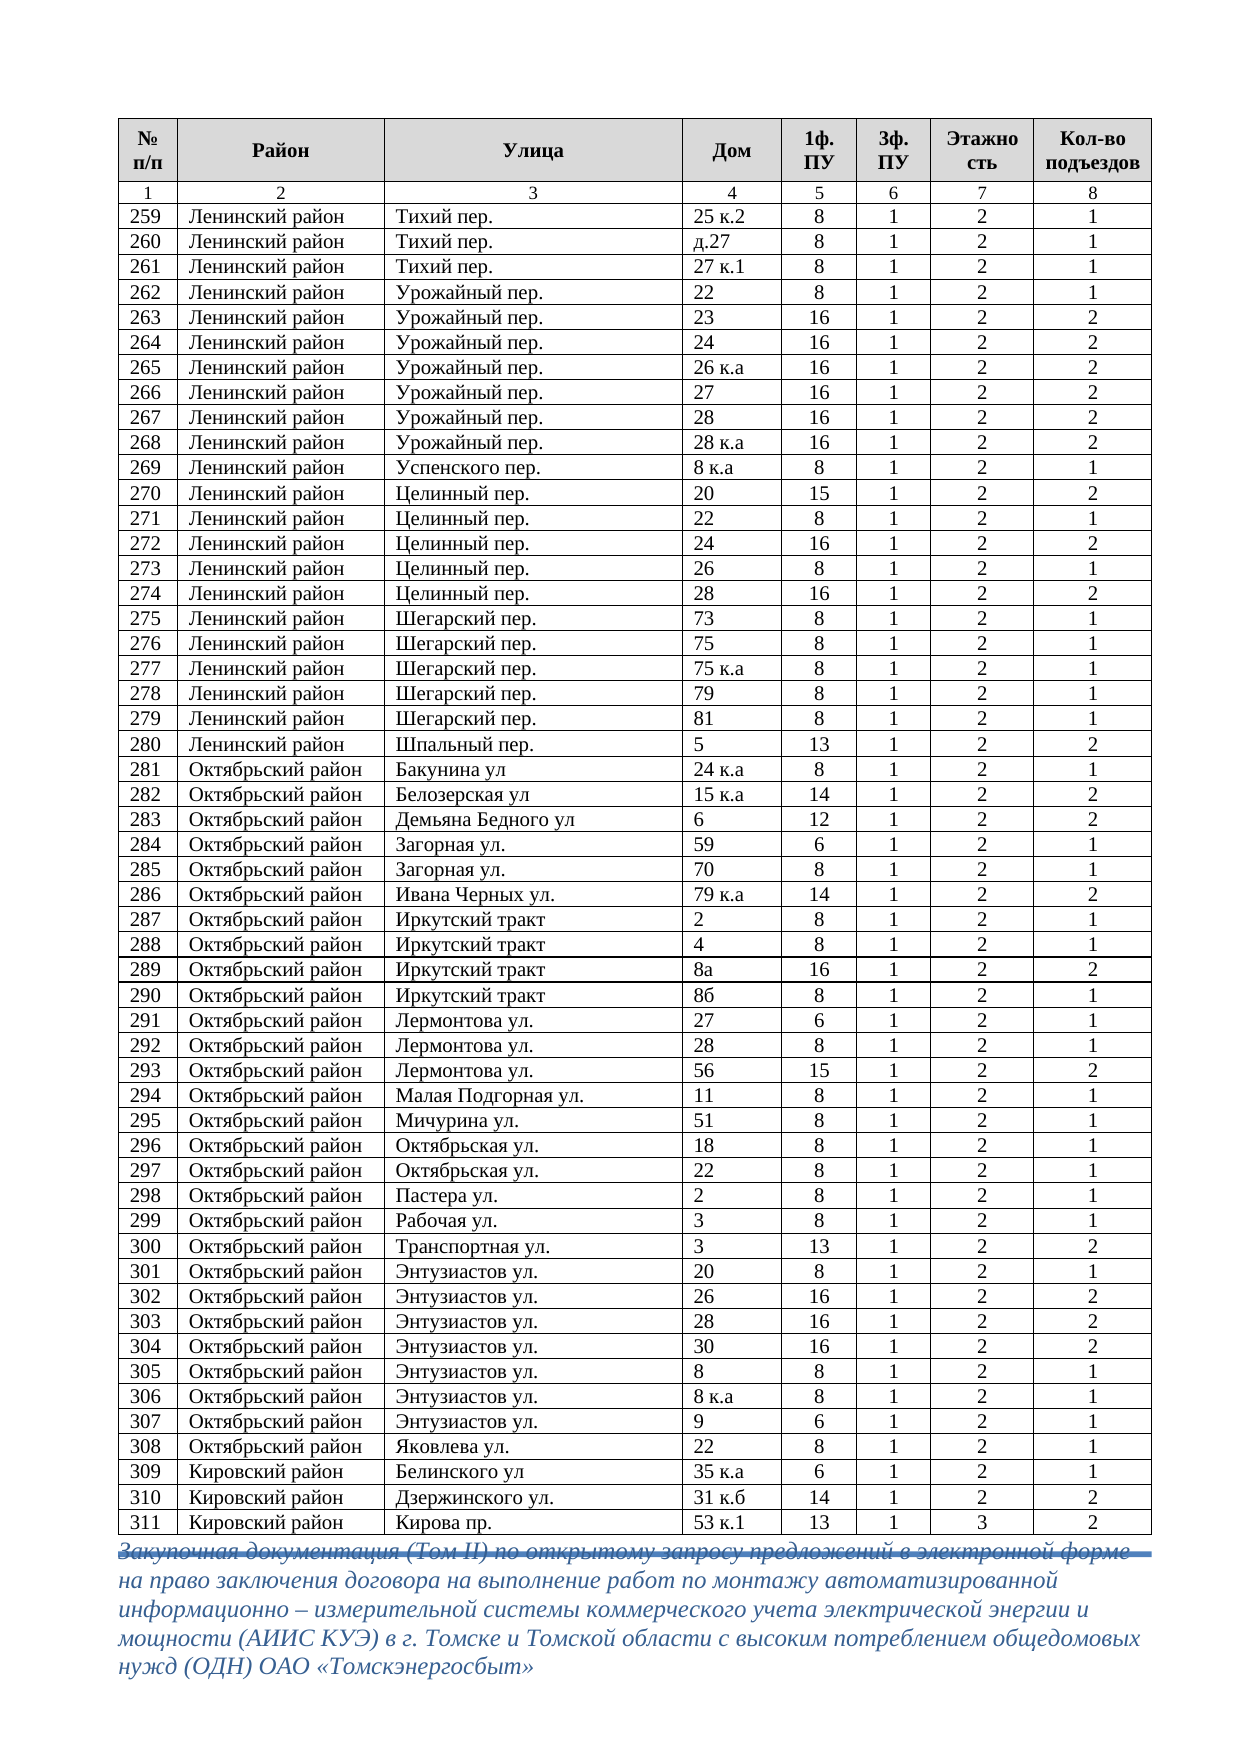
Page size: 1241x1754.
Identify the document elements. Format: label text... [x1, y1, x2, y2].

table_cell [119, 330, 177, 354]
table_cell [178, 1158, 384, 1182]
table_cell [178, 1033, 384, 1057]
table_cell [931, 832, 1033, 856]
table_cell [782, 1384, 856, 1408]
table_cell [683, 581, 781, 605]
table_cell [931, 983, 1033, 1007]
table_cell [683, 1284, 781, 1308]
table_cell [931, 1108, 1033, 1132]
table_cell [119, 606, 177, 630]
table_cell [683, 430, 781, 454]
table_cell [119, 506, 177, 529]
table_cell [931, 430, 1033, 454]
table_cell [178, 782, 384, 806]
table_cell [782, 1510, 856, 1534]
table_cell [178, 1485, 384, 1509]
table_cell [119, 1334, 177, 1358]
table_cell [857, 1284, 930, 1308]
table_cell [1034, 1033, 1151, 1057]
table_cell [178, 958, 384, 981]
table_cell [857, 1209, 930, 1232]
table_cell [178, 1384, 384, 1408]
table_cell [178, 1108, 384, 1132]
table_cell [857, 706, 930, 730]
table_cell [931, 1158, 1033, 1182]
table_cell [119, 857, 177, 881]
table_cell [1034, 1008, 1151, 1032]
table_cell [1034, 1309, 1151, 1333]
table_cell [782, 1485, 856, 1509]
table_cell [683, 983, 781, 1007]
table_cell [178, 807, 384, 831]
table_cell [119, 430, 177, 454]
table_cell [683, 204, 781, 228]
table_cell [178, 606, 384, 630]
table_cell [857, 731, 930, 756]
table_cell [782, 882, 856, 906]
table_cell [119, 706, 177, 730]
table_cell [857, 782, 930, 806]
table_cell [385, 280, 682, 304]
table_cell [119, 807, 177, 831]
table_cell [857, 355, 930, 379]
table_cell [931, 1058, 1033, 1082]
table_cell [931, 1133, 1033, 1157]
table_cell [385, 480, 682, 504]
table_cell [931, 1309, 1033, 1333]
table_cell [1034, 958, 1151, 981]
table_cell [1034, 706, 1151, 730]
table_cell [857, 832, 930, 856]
table_cell 4 [683, 182, 781, 203]
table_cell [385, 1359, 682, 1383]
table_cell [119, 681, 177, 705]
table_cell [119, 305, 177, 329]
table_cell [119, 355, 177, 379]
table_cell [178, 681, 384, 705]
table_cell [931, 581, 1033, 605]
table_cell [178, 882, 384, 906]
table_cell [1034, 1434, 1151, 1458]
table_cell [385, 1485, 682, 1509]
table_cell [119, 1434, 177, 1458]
table_header 3ф. ПУ [857, 119, 930, 181]
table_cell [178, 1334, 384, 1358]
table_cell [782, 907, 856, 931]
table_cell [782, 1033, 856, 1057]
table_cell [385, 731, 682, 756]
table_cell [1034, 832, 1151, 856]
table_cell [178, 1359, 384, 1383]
table_cell 2 [178, 182, 384, 203]
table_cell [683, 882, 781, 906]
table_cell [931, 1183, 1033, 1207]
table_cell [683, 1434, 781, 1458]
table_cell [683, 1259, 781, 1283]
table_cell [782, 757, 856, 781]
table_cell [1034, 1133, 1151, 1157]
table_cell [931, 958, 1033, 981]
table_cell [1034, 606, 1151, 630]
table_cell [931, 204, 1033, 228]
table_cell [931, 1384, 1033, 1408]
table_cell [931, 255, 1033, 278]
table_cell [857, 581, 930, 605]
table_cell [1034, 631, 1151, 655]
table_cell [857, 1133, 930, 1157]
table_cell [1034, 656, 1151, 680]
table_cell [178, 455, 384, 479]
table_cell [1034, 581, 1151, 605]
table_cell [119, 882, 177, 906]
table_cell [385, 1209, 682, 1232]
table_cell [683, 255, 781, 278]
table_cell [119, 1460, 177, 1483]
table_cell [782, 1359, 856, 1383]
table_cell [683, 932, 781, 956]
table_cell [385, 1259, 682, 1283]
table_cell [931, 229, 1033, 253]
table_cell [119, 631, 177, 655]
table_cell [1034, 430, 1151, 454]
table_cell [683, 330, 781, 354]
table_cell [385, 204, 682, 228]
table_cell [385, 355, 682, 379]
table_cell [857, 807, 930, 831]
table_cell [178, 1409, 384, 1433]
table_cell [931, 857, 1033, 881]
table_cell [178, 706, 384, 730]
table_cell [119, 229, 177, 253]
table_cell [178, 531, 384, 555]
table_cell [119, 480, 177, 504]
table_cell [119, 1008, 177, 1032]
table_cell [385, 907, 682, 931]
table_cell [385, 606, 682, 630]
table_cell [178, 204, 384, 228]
table_header Кол-во подъездов [1034, 119, 1151, 181]
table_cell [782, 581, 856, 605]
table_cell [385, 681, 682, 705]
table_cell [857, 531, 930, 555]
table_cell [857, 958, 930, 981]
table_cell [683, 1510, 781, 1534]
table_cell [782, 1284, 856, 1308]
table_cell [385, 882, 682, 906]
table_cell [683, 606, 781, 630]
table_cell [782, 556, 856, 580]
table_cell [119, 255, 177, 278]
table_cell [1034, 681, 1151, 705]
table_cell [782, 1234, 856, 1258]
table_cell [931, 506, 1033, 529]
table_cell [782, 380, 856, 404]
table_cell 7 [931, 182, 1033, 203]
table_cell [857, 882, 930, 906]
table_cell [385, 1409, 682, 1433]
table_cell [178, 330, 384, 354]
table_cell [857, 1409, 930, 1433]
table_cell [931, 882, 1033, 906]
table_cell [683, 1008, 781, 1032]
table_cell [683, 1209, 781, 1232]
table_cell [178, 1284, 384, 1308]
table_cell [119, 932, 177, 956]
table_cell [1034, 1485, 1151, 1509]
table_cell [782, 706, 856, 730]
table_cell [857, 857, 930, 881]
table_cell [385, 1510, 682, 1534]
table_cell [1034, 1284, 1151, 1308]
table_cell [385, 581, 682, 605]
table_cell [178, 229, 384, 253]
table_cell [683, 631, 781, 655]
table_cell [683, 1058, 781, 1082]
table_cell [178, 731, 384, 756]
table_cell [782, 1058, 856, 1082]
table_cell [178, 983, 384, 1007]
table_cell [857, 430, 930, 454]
table_cell 1 [119, 182, 177, 203]
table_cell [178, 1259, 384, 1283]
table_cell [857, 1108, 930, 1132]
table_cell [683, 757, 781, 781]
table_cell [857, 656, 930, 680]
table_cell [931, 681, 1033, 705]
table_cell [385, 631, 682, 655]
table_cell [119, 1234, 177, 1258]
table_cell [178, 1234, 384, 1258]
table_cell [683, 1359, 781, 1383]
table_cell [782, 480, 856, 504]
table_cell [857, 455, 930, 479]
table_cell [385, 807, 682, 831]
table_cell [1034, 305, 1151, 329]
table_header Этажность [931, 119, 1033, 181]
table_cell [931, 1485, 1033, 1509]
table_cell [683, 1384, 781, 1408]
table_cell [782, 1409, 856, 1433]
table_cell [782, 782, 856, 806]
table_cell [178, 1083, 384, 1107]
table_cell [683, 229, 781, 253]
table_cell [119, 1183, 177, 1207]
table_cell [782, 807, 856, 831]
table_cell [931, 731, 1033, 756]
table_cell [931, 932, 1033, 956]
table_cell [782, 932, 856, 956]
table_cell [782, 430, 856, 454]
table_header № п/п [119, 119, 177, 181]
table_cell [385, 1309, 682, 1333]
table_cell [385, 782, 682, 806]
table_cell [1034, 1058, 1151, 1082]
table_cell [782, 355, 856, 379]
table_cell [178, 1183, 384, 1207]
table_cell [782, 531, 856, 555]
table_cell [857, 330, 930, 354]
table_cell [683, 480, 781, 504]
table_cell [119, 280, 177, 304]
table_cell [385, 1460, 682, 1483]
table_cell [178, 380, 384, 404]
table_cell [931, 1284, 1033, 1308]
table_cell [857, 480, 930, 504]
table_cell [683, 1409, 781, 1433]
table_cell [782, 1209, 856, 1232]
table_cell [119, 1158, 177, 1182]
table_cell 6 [857, 182, 930, 203]
table_header 1ф. ПУ [782, 119, 856, 181]
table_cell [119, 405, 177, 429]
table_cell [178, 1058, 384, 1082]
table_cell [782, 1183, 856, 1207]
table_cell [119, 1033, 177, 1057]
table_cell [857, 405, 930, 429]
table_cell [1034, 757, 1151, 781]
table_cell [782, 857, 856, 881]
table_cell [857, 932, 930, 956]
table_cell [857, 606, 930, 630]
table_cell 8 [1034, 182, 1151, 203]
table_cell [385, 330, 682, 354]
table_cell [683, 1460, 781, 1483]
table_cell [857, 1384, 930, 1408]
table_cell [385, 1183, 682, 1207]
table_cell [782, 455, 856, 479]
table_header Район [178, 119, 384, 181]
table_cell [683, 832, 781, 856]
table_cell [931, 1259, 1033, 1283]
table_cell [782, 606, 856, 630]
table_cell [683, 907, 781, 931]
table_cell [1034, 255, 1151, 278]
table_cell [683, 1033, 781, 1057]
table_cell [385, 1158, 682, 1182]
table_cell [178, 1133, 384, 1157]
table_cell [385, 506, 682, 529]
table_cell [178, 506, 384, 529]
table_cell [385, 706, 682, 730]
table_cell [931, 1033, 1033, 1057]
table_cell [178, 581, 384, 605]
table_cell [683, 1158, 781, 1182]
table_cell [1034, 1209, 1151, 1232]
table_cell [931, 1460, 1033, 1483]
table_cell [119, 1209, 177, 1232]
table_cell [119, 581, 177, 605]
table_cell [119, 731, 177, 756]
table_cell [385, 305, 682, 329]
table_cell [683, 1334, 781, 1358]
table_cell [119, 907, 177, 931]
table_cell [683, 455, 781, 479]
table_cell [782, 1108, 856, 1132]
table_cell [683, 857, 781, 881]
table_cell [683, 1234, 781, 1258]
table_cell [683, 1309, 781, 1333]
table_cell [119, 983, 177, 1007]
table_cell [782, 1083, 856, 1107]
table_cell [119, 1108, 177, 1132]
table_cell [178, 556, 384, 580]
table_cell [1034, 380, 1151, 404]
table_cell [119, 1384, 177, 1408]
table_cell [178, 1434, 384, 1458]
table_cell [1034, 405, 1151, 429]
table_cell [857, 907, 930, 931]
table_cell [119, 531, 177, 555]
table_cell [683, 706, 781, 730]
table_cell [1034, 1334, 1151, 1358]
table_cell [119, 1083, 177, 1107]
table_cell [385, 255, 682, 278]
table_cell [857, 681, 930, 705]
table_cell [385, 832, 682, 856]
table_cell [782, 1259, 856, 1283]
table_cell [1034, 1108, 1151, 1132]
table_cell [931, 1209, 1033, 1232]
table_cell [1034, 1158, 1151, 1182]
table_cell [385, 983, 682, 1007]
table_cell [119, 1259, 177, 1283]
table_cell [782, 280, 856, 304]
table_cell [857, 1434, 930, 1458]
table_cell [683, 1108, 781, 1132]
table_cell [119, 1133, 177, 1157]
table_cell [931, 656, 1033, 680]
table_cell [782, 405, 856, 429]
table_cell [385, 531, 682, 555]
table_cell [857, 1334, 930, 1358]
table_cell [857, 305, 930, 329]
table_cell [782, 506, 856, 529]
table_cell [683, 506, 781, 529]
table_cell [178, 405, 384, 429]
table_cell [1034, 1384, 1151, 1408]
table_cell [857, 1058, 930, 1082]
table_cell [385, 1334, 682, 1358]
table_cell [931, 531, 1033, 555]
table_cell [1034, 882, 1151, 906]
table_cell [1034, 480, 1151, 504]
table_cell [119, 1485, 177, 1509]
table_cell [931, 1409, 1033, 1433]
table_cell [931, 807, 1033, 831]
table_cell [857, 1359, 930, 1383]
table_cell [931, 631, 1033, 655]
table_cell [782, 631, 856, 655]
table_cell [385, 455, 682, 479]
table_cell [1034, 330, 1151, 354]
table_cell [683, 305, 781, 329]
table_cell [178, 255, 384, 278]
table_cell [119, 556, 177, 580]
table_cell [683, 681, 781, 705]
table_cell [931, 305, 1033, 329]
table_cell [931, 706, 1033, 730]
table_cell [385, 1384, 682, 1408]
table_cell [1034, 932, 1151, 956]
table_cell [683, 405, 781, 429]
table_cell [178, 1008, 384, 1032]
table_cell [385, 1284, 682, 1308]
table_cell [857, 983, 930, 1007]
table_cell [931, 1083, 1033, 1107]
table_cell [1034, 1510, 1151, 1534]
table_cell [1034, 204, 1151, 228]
table_header Дом [683, 119, 781, 181]
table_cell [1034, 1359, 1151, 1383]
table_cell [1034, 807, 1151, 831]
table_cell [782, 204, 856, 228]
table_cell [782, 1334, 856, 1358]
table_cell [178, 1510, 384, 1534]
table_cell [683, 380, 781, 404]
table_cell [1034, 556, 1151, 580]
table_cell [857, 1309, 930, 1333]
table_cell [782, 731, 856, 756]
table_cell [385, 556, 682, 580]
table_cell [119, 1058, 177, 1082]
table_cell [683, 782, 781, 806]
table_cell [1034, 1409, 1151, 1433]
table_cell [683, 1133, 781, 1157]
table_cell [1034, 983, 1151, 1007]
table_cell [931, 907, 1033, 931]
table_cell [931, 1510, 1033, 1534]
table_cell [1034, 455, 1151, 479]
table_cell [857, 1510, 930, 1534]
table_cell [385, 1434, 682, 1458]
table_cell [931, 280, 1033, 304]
table_cell 3 [385, 182, 682, 203]
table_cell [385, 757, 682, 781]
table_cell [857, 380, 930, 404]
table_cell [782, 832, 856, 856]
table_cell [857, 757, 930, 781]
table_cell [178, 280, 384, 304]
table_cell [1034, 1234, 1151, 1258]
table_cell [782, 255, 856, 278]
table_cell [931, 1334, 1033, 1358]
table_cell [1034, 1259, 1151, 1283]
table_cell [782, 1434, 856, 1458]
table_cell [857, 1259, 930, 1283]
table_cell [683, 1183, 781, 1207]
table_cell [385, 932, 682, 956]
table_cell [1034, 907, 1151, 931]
table_header Улица [385, 119, 682, 181]
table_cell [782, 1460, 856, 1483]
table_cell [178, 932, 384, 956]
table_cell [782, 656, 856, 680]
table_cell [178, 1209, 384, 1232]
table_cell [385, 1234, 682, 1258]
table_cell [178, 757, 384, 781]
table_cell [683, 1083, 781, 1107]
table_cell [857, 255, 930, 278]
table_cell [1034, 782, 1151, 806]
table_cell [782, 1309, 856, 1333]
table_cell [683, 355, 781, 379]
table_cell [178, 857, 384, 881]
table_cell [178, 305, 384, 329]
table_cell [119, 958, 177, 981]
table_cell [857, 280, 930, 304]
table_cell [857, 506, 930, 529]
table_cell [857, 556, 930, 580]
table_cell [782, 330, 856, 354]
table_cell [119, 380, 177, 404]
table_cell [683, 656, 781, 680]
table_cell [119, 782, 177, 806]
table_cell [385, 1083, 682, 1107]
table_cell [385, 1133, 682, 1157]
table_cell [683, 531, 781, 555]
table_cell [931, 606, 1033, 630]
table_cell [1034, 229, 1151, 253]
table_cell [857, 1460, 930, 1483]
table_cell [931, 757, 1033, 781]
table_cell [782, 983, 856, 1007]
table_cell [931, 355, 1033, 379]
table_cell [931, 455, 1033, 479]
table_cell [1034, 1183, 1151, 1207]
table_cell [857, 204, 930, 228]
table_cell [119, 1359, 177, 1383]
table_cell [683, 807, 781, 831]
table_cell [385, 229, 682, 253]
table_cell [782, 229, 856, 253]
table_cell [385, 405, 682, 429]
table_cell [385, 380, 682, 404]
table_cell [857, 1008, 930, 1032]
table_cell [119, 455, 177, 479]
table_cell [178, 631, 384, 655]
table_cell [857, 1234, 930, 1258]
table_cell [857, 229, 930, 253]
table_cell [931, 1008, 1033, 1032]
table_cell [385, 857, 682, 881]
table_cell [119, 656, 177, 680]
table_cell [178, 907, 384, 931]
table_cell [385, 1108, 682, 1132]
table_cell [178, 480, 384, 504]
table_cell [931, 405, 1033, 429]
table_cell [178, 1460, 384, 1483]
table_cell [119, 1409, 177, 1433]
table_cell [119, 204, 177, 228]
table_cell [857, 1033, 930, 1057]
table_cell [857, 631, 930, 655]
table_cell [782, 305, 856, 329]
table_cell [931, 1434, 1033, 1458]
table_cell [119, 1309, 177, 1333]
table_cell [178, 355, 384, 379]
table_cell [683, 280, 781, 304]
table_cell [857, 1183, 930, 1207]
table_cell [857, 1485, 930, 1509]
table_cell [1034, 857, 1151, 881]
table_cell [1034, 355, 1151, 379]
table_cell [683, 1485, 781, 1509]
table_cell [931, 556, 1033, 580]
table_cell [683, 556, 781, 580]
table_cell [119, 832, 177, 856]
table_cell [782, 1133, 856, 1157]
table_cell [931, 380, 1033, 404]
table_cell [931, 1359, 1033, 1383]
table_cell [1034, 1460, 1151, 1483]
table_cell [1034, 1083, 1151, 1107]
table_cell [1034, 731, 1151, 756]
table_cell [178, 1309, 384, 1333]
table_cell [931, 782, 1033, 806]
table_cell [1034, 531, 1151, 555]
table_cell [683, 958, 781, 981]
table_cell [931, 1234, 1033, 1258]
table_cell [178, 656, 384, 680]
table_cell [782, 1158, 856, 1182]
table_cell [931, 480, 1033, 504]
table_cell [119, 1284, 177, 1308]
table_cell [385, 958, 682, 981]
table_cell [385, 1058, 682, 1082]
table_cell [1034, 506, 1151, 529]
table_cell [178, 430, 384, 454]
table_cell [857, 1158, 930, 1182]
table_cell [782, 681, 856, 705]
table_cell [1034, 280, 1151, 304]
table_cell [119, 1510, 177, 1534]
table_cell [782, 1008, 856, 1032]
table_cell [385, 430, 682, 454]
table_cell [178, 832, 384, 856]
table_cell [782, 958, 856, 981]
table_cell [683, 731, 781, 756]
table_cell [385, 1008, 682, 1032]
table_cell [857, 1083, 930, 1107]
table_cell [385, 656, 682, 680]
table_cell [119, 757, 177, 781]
table_cell 5 [782, 182, 856, 203]
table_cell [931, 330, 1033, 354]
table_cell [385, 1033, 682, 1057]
